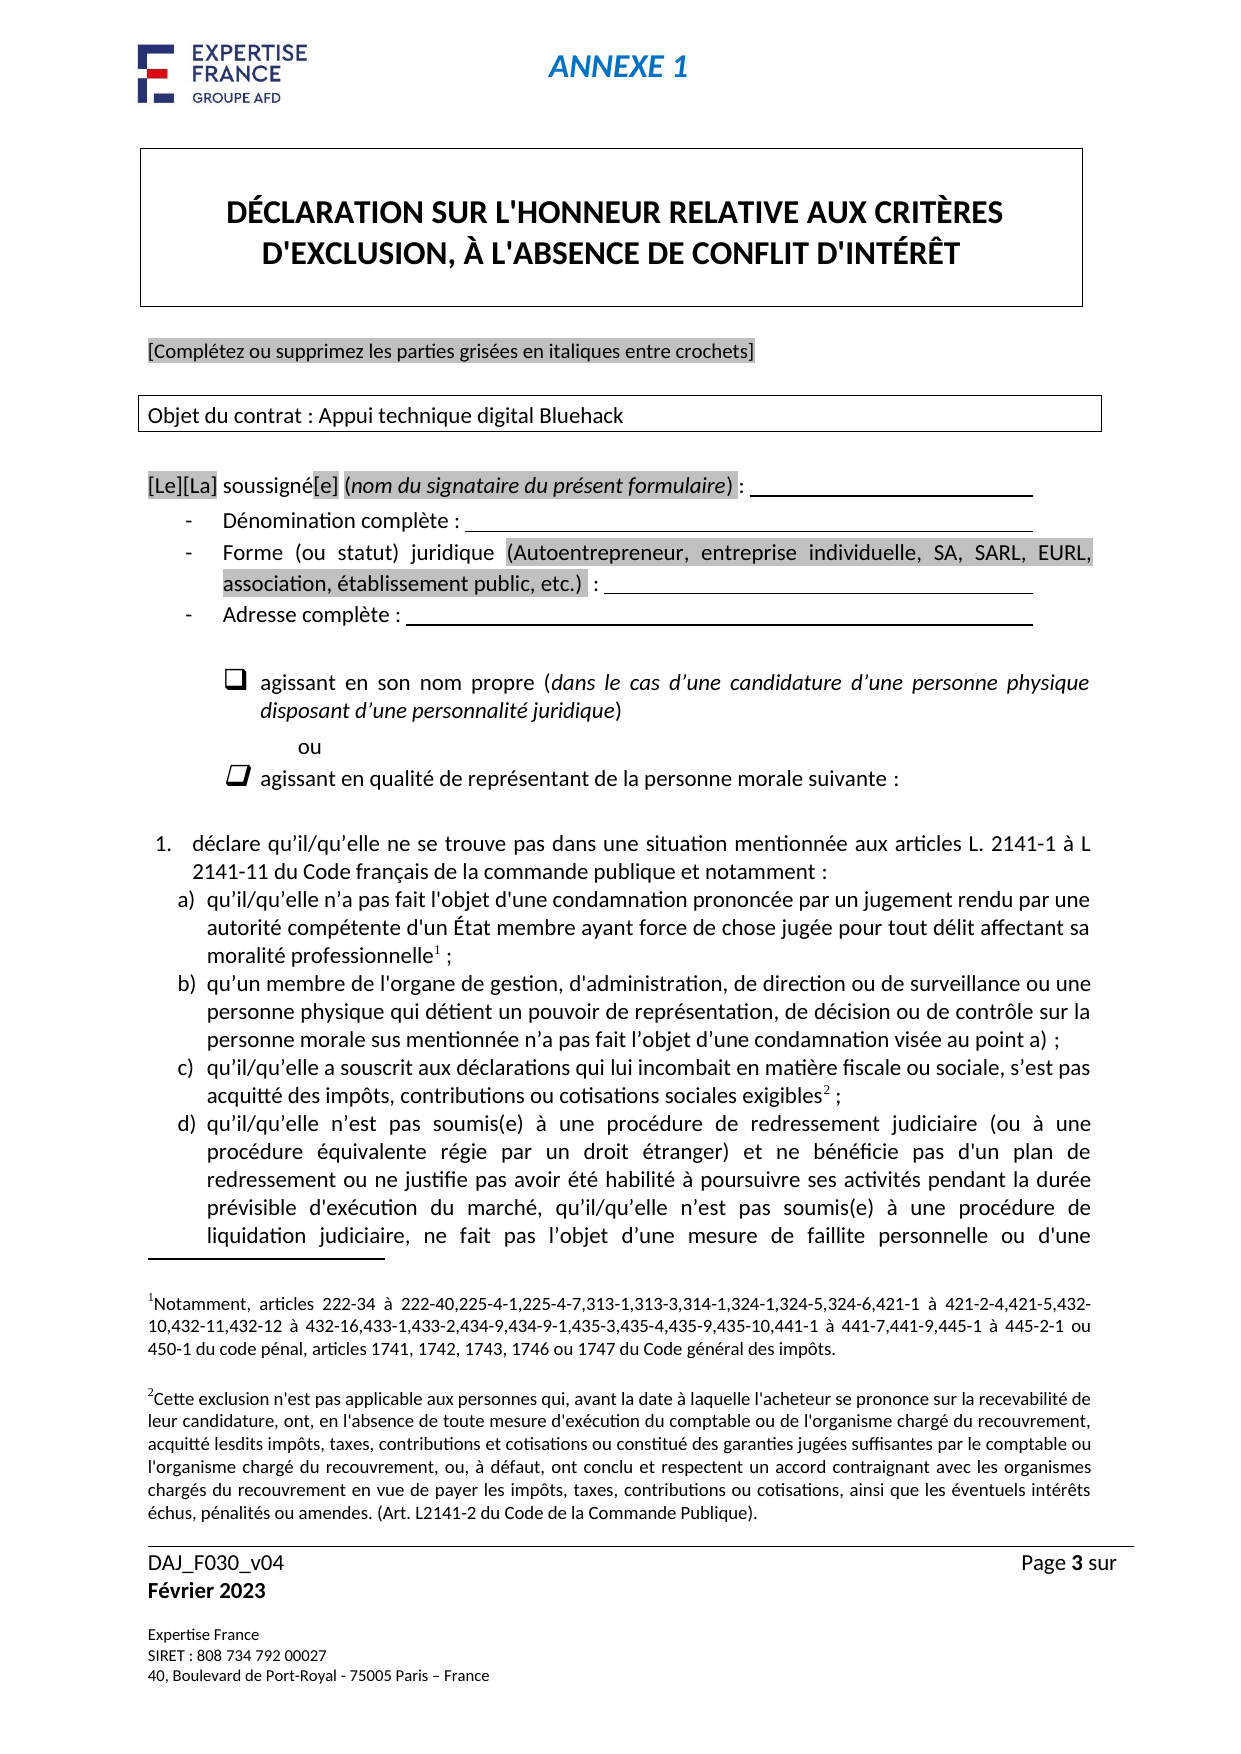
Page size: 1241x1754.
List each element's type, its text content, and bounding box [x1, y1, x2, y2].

text Objet du contrat : Appui technique digital Bluehack [139, 396, 1101, 431]
list qu’il/qu’elle n’a pas fait l'objet d'une condamnation prononcée par un jugement rendu par une autorité compétente d'un État membre ayant force de chose jugée pour tout délit affectant sa moralité professionnelle ; [177, 885, 1093, 969]
list qu’il/qu’elle a souscrit aux déclarations qui lui incombait en matière fiscale ou sociale, s’est pas acquitté des impôts, contributions ou cotisations sociales exigibles ; [177, 1053, 1093, 1109]
list Dénomination complète : [185, 503, 1093, 534]
text [Complétez ou supprimez les parties grisées en italiques entre crochets] [148, 332, 1093, 363]
list agissant en son nom propre (dans le cas d’une candidature d’une personne physique disposant d’une personnalité juridique) [223, 668, 1093, 724]
picture [120, 19, 327, 126]
text ou [223, 728, 1093, 760]
list Forme (ou statut) juridique (Autoentrepreneur, entreprise individuelle, SA, SARL, EURL, association, établissement public, etc.) : [185, 534, 1093, 597]
text [Le][La] soussigné[e] (nom du signataire du présent formulaire) : [148, 468, 1093, 499]
list qu’un membre de l'organe de gestion, d'administration, de direction ou de surveillance ou une personne physique qui détient un pouvoir de représentation, de décision ou de contrôle sur la personne morale sus mentionnée n’a pas fait l’objet d’une condamnation visée au point a) ; [177, 969, 1093, 1053]
text DÉCLARATION SUR L'HONNEUR RELATIVE AUX CRITÈRES D'EXCLUSION, À L'ABSENCE DE CONFLIT D'INTÉRÊT [141, 149, 1082, 306]
list agissant en qualité de représentant de la personne morale suivante : [223, 764, 1093, 793]
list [177, 1109, 1093, 1249]
list Adresse complète : [185, 597, 1093, 628]
list déclare qu’il/qu’elle ne se trouve pas dans une situation mentionnée aux articles L. 2141-1 à L 2141-11 du Code français de la commande publique et notamment : [154, 829, 1093, 885]
